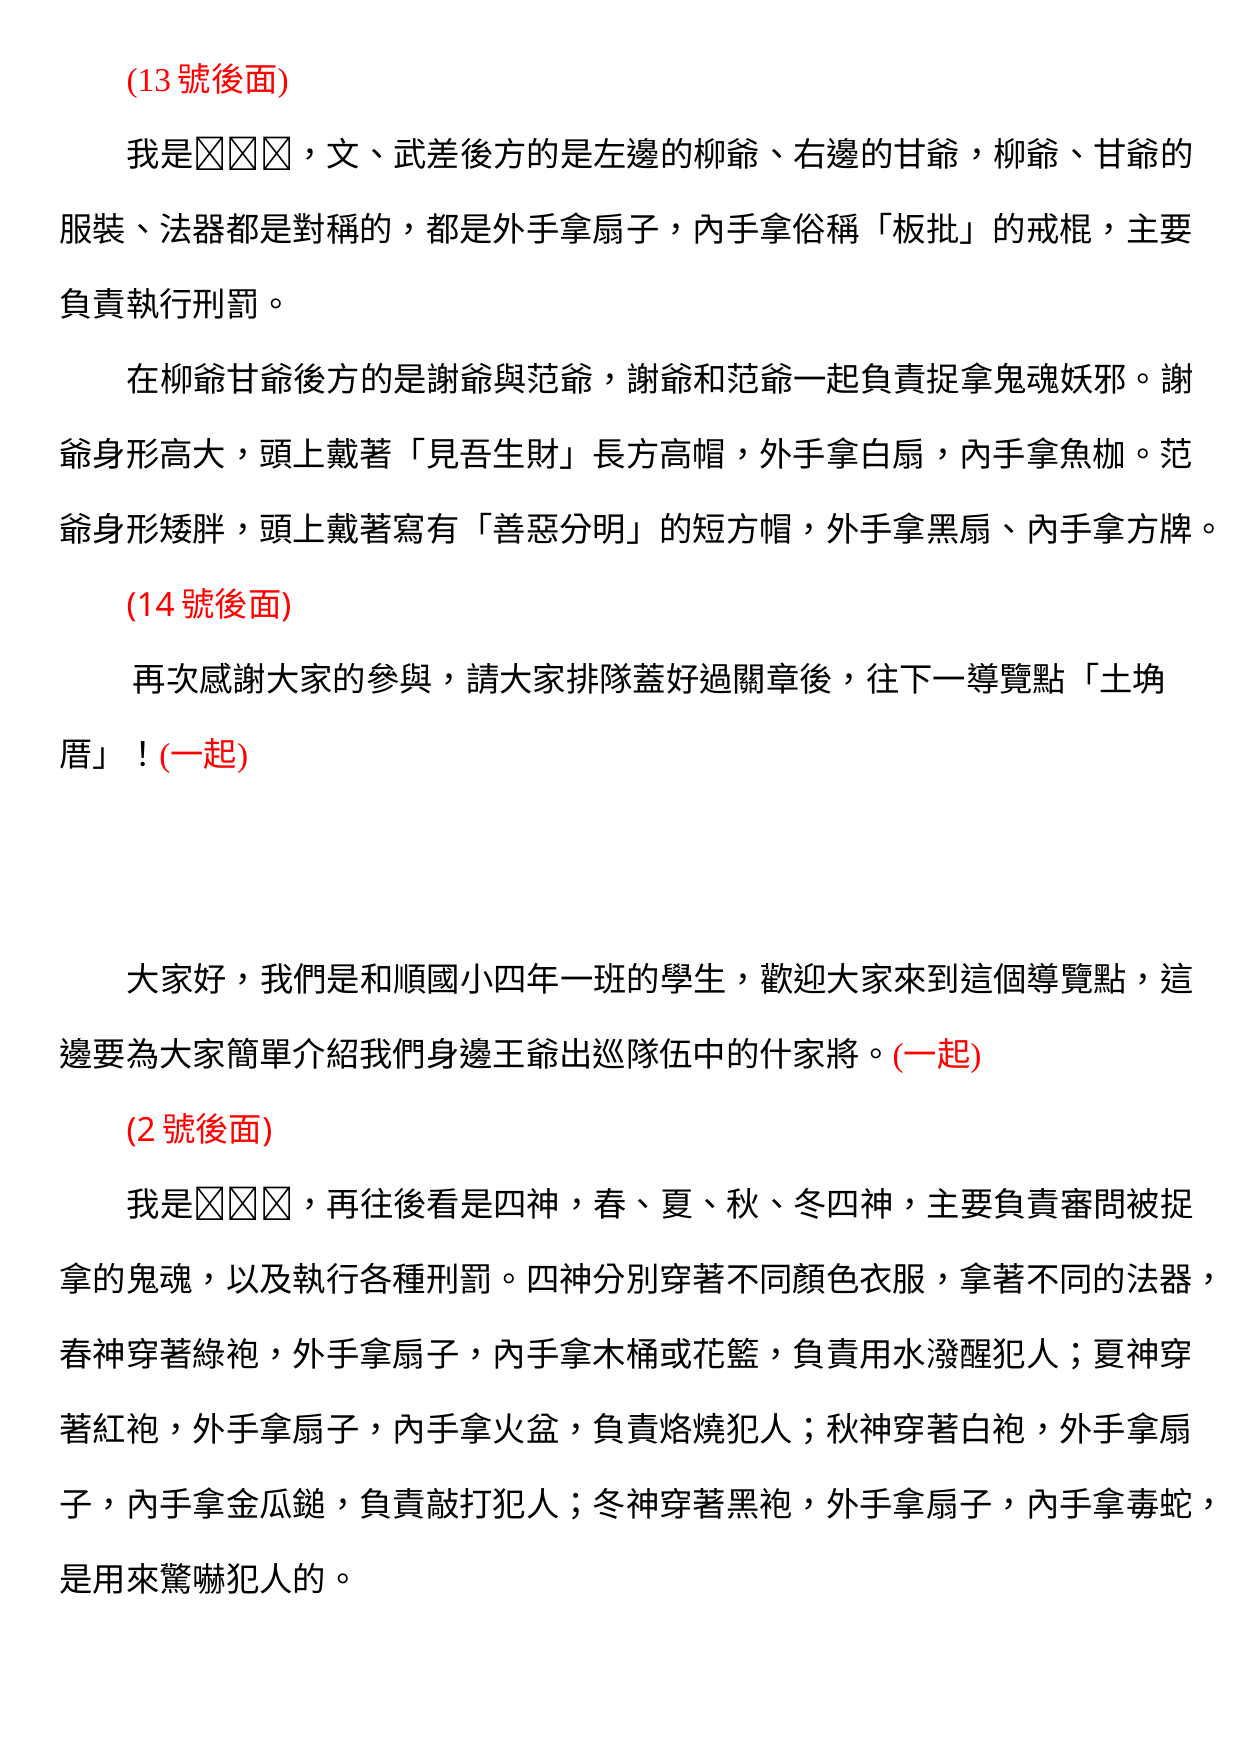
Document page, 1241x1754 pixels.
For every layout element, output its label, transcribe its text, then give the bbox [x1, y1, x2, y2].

text 我是，文、武差後方的是左邊的柳爺、右邊的甘爺，柳爺、甘爺的服裝、法器都是對稱的，都是外手拿扇子，內手拿俗稱「板批」的戒棍，主要負責執行刑罰。 [59, 115, 1196, 340]
text 在柳爺甘爺後方的是謝爺與范爺，謝爺和范爺一起負責捉拿鬼魂妖邪。謝爺身形高大，頭上戴著「見吾生財」長方高帽，外手拿白扇，內手拿魚枷。范爺身形矮胖，頭上戴著寫有「善惡分明」的短方帽，外手拿黑扇、內手拿方牌。 [59, 340, 1196, 565]
text (13號後面) [59, 40, 1196, 115]
text 我是，再往後看是四神，春、夏、秋、冬四神，主要負責審問被捉拿的鬼魂，以及執行各種刑罰。四神分別穿著不同顏色衣服，拿著不同的法器，春神穿著綠袍，外手拿扇子，內手拿木桶或花籃，負責用水潑醒犯人；夏神穿著紅袍，外手拿扇子，內手拿火盆，負責烙燒犯人；秋神穿著白袍，外手拿扇子，內手拿金瓜鎚，負責敲打犯人；冬神穿著黑袍，外手拿扇子，內手拿毒蛇，是用來驚嚇犯人的。 [59, 1165, 1196, 1615]
text (14號後面) [59, 565, 1196, 640]
text (2號後面) [59, 1090, 1196, 1165]
text 大家好，我們是和順國小四年一班的學生，歡迎大家來到這個導覽點，這邊要為大家簡單介紹我們身邊王爺出巡隊伍中的什家將。(一起) [59, 940, 1196, 1090]
text 再次感謝大家的參與，請大家排隊蓋好過關章後，往下一導覽點「土埆厝」！(一起) [59, 640, 1196, 790]
